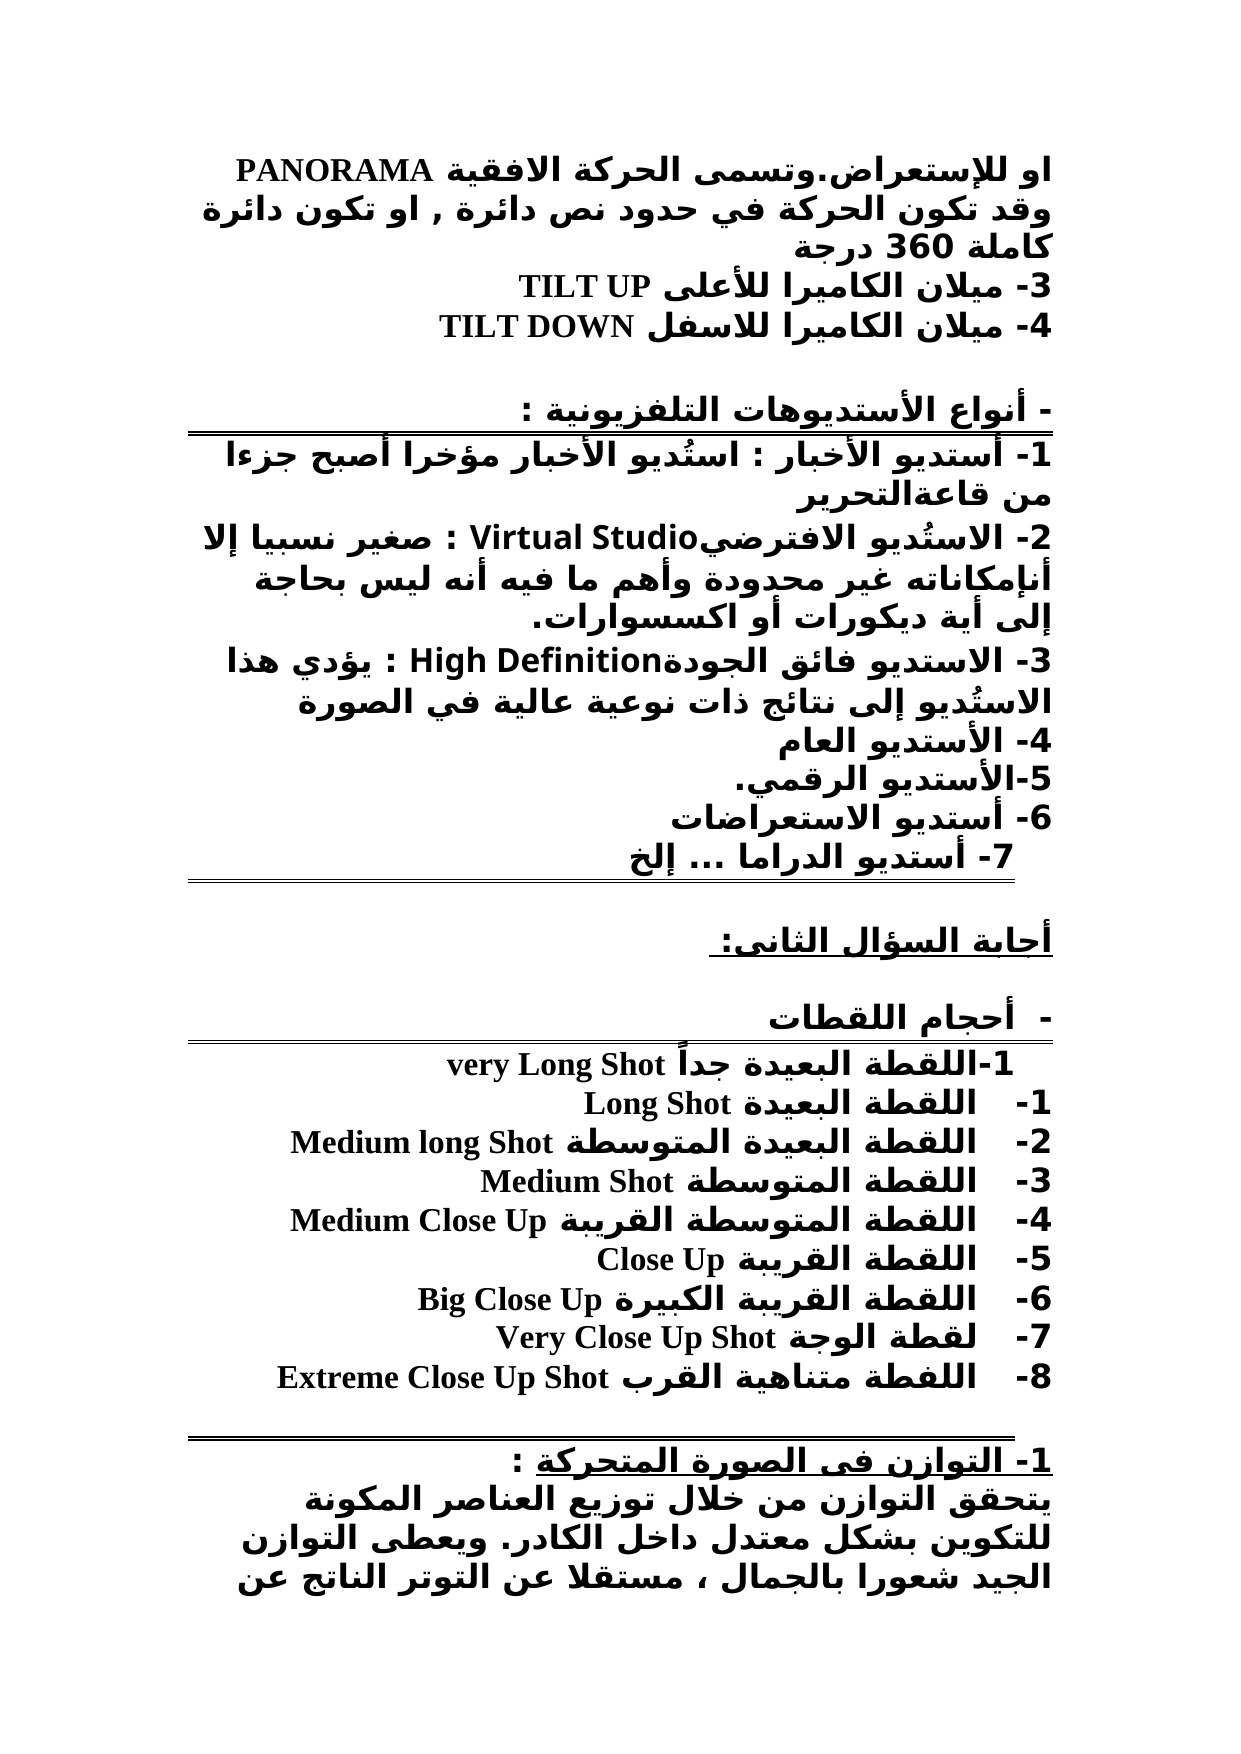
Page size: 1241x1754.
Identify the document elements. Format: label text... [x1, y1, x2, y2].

text أجابة السؤال الثانى: [187, 922, 1053, 960]
text 5-الأستديو الرقمي. [187, 760, 1053, 799]
text 3- الاستديو فائق الجودةHigh Definition : يؤدي هذا الاستُديو إلى نتائج ذات نوعية عالية في الصورة [187, 637, 1053, 721]
list اللقطة البعيدة المتوسطة Medium long Shot [187, 1122, 1015, 1162]
text 4- الأستديو العام [187, 721, 1053, 760]
list اللقطة المتوسطة القريبة Medium Close Up [187, 1201, 1015, 1240]
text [187, 150, 1053, 267]
list اللفطة متناهية القرب Extreme Close Up Shot [187, 1357, 1015, 1396]
text 1- أستديو الأخبار : استُديو الأخبار مؤخرا أصبح جزءا من قاعةالتحرير [187, 436, 1053, 514]
list اللقطة البعيدة Long Shot [187, 1083, 1015, 1122]
text 6- أستديو الاستعراضات [187, 799, 1053, 838]
list اللقطة القريبة الكبيرة Big Close Up [187, 1279, 1015, 1318]
text 1-اللقطة البعيدة جداً very Long Shot [187, 1044, 1015, 1083]
list لقطة الوجة Very Close Up Shot [187, 1318, 1015, 1357]
text 4- ميلان الكاميرا للاسفل TILT DOWN [187, 306, 1053, 345]
text 7- أستديو الدراما ... إلخ [187, 838, 1015, 883]
list اللقطة المتوسطة Medium Shot [187, 1162, 1015, 1201]
text 2- الاستُديو الافترضيVirtual Studio : صغير نسبيا إلا أنإمكاناته غير محدودة وأهم ما فيه أنه ليس بحاجة إلى أية ديكورات أو اكسسوارات. [187, 514, 1053, 637]
text 1- التوازن فى الصورة المتحركة : [187, 1441, 1053, 1480]
text 3- ميلان الكاميرا للأعلى TILT UP [187, 267, 1053, 306]
text - أحجام اللقطات [187, 999, 1053, 1044]
text - أنواع الأستديوهات التلفزيونية : [187, 390, 1053, 436]
list اللقطة القريبة Close Up [187, 1240, 1015, 1279]
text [187, 1480, 1053, 1596]
